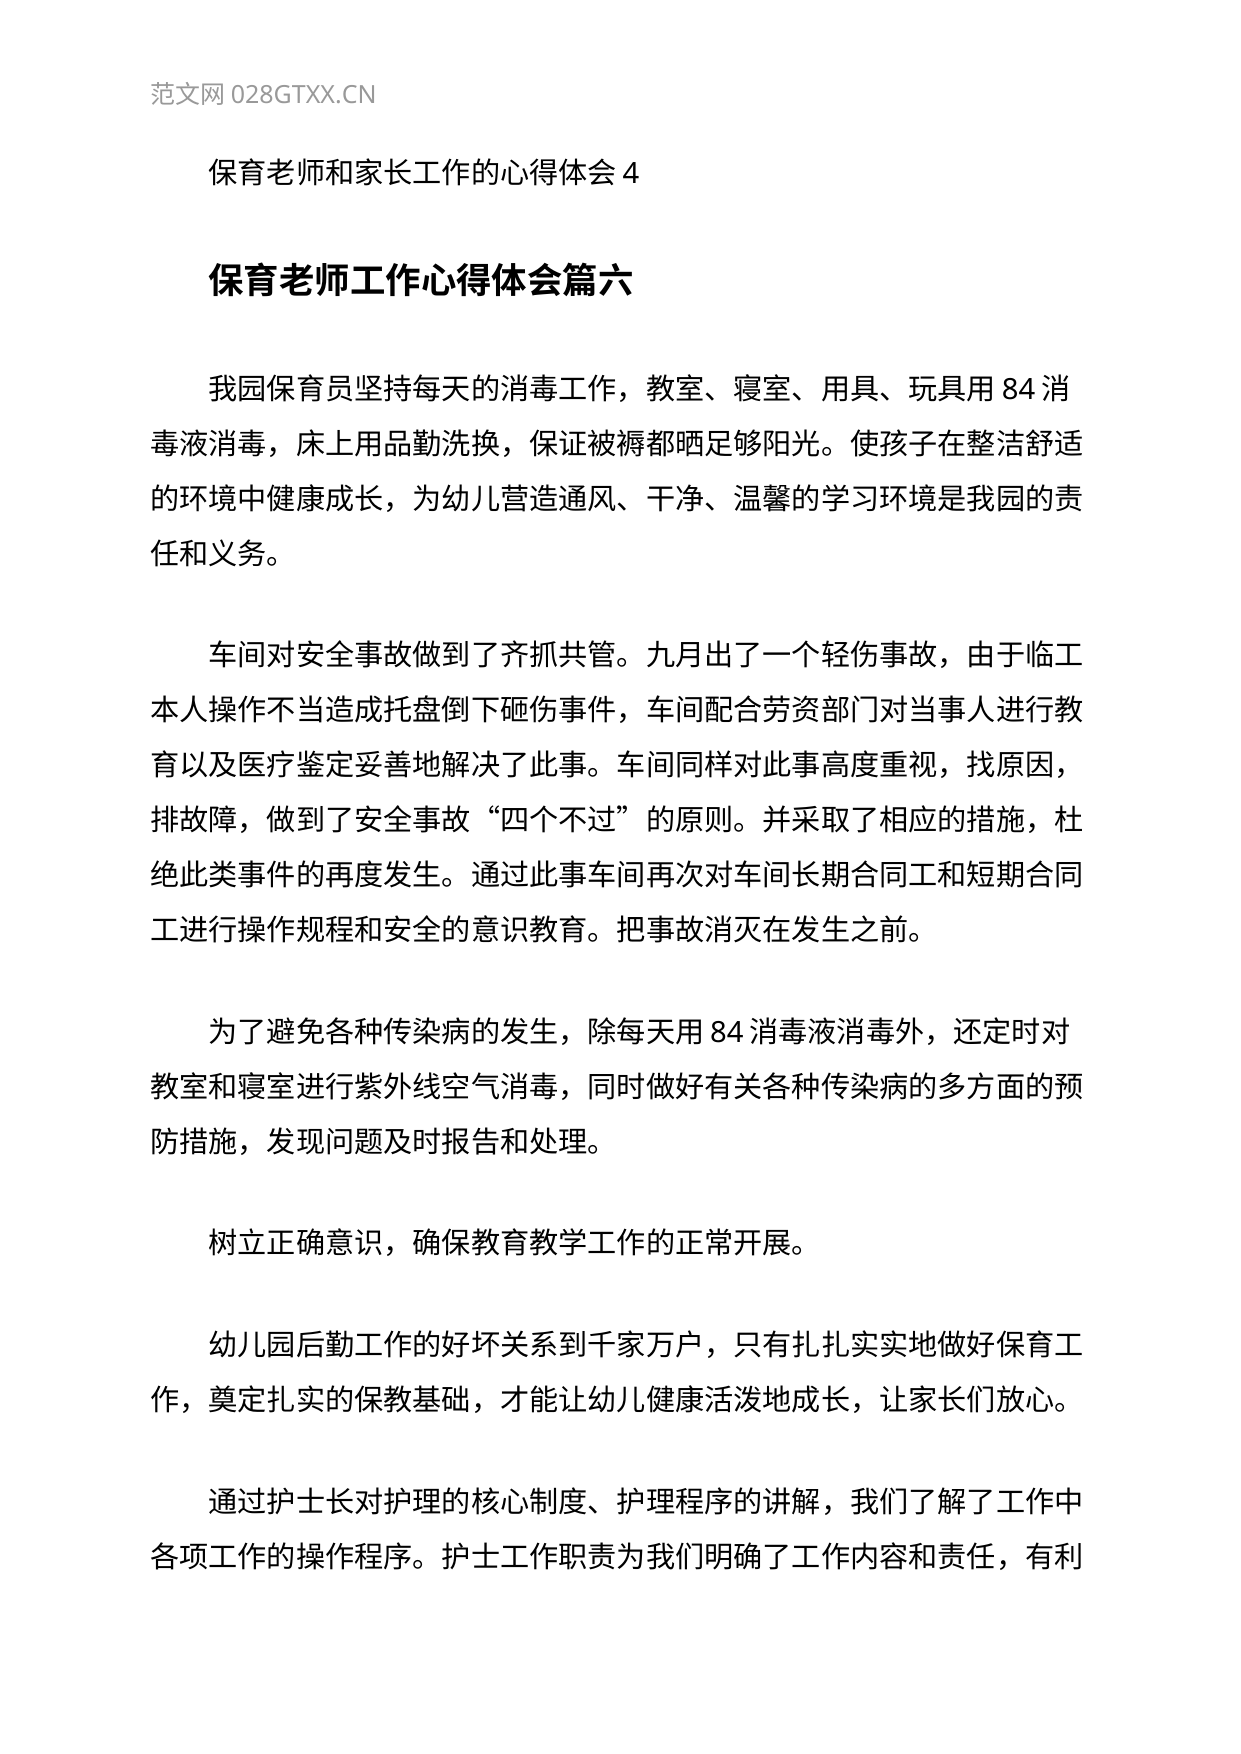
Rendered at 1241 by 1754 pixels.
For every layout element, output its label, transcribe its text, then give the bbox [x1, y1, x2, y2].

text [150, 1478, 1090, 1576]
text 树立正确意识，确保教育教学工作的正常开展。 [150, 1220, 1090, 1262]
text 保育老师工作心得体会篇六 [150, 252, 1090, 303]
text 幼儿园后勤工作的好坏关系到千家万户，只有扎扎实实地做好保育工作，奠定扎实的保教基础，才能让幼儿健康活泼地成长，让家长们放心。 [150, 1322, 1090, 1419]
text 我园保育员坚持每天的消毒工作，教室、寝室、用具、玩具用84消毒液消毒，床上用品勤洗换，保证被褥都晒足够阳光。使孩子在整洁舒适的环境中健康成长，为幼儿营造通风、干净、温馨的学习环境是我园的责任和义务。 [150, 365, 1090, 572]
text 保育老师和家长工作的心得体会4 [150, 150, 1090, 192]
text 车间对安全事故做到了齐抓共管。九月出了一个轻伤事故，由于临工本人操作不当造成托盘倒下砸伤事件，车间配合劳资部门对当事人进行教育以及医疗鉴定妥善地解决了此事。车间同样对此事高度重视，找原因，排故障，做到了安全事故“四个不过”的原则。并采取了相应的措施，杜绝此类事件的再度发生。通过此事车间再次对车间长期合同工和短期合同工进行操作规程和安全的意识教育。把事故消灭在发生之前。 [150, 632, 1090, 949]
text 为了避免各种传染病的发生，除每天用84消毒液消毒外，还定时对教室和寝室进行紫外线空气消毒，同时做好有关各种传染病的多方面的预防措施，发现问题及时报告和处理。 [150, 1008, 1090, 1160]
